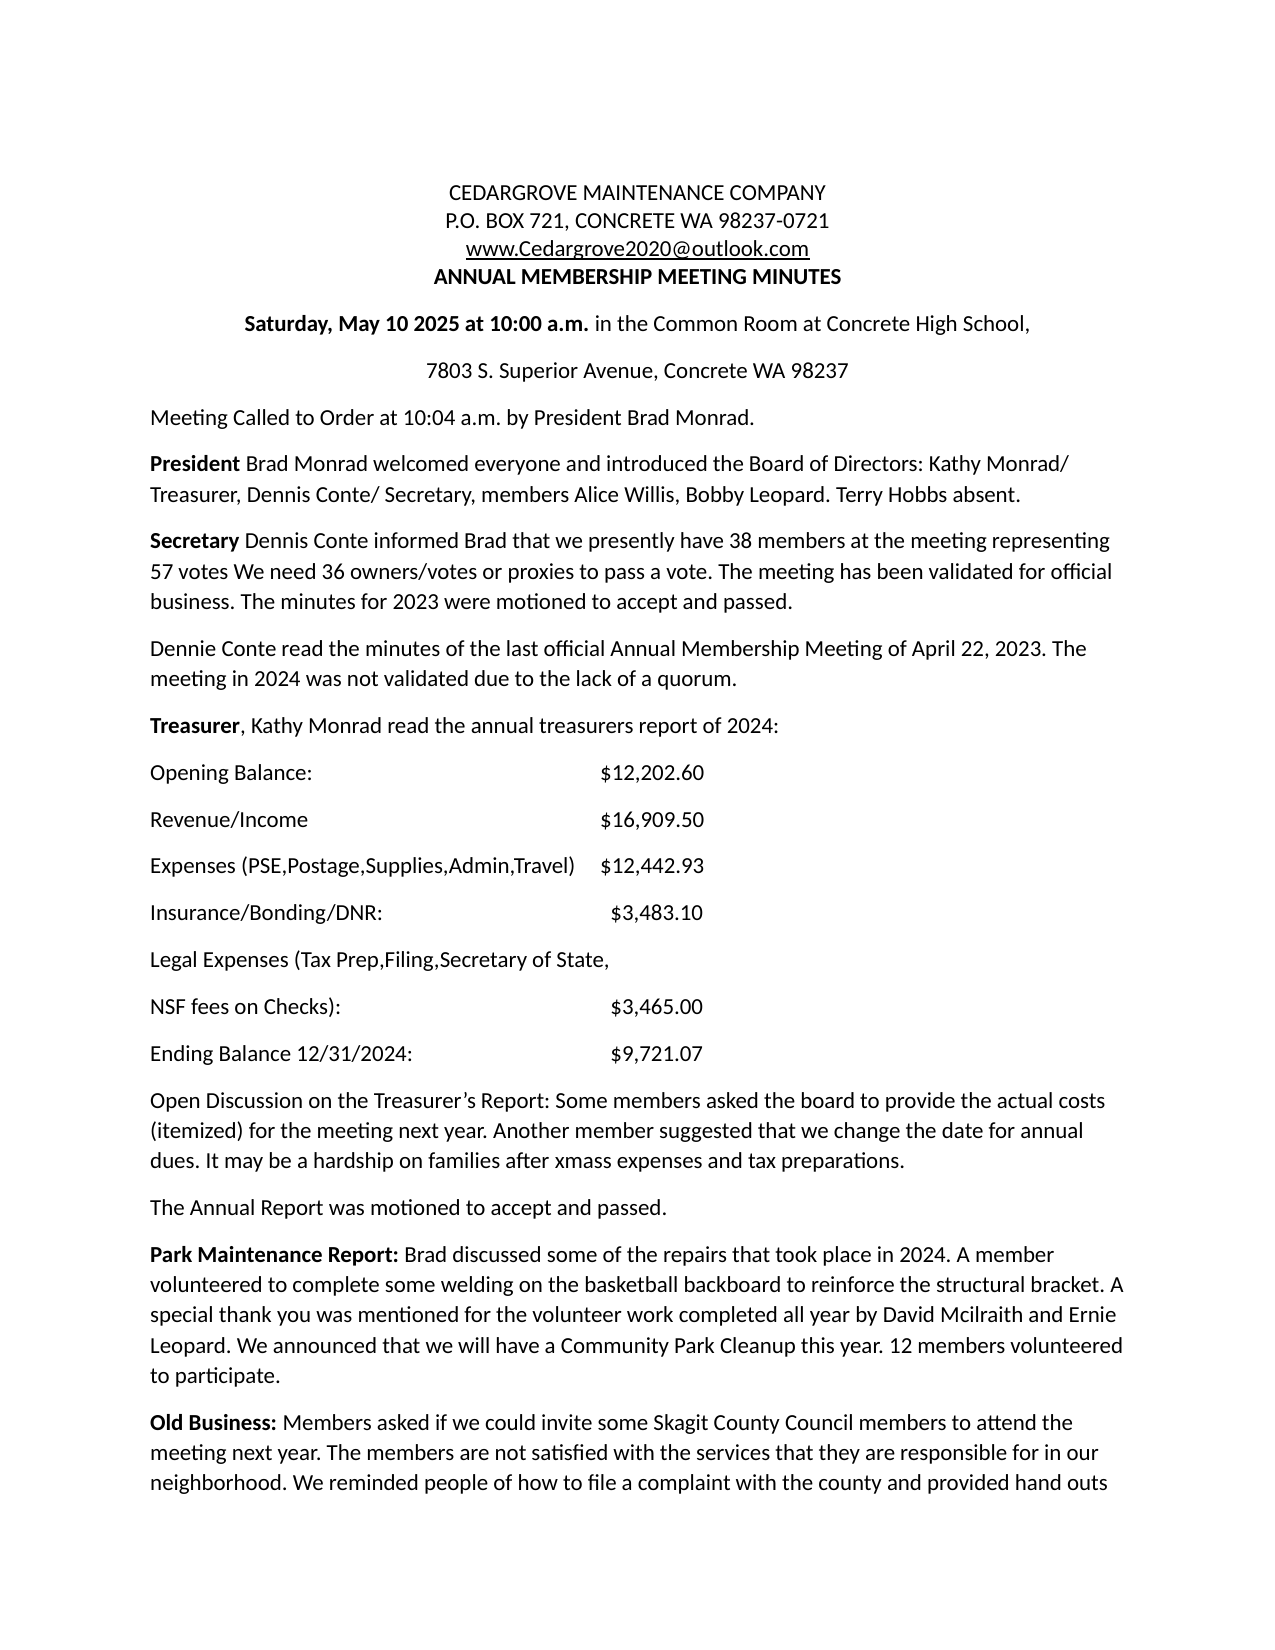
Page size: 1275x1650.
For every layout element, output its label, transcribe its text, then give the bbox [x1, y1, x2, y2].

text NSF fees on Checks): $3,465.00 [150, 992, 1125, 1020]
text P.O. BOX 721, CONCRETE WA 98237-0721 [150, 206, 1125, 234]
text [150, 1408, 1125, 1496]
text The Annual Report was motioned to accept and passed. [150, 1193, 1125, 1221]
text Legal Expenses (Tax Prep,Filing,Secretary of State, [150, 945, 1125, 973]
text ANNUAL MEMBERSHIP MEETING MINUTES [150, 262, 1125, 290]
text CEDARGROVE MAINTENANCE COMPANY [150, 178, 1125, 206]
text Dennie Conte read the minutes of the last official Annual Membership Meeting of April 22, 2023. The meeting in 2024 was not validated due to the lack of a quorum. [150, 634, 1125, 692]
text Open Discussion on the Treasurer’s Report: Some members asked the board to provide the actual costs (itemized) for the meeting next year. Another member suggested that we change the date for annual dues. It may be a hardship on families after xmass expenses and tax preparations. [150, 1086, 1125, 1174]
text 7803 S. Superior Avenue, Concrete WA 98237 [150, 356, 1125, 384]
text Saturday, May 10 2025 at 10:00 a.m. in the Common Room at Concrete High School, [150, 309, 1125, 337]
text Treasurer, Kathy Monrad read the annual treasurers report of 2024: [150, 711, 1125, 739]
text Park Maintenance Report: Brad discussed some of the repairs that took place in 2024. A member volunteered to complete some welding on the basketball backboard to reinforce the structural bracket. A special thank you was mentioned for the volunteer work completed all year by David Mcilraith and Ernie Leopard. We announced that we will have a Community Park Cleanup this year. 12 members volunteered to participate. [150, 1240, 1125, 1389]
text Meeting Called to Order at 10:04 a.m. by President Brad Monrad. [150, 403, 1125, 431]
text President Brad Monrad welcomed everyone and introduced the Board of Directors: Kathy Monrad/ Treasurer, Dennis Conte/ Secretary, members Alice Willis, Bobby Leopard. Terry Hobbs absent. [150, 449, 1125, 508]
text www.Cedargrove2020@outlook.com [150, 234, 1125, 262]
text Ending Balance 12/31/2024: $9,721.07 [150, 1039, 1125, 1067]
text Revenue/Income $16,909.50 [150, 805, 1125, 833]
text Secretary Dennis Conte informed Brad that we presently have 38 members at the meeting representing 57 votes We need 36 owners/votes or proxies to pass a vote. The meeting has been validated for official business. The minutes for 2023 were motioned to accept and passed. [150, 527, 1125, 615]
text Opening Balance: $12,202.60 [150, 758, 1125, 786]
text Insurance/Bonding/DNR: $3,483.10 [150, 898, 1125, 927]
text Expenses (PSE,Postage,Supplies,Admin,Travel) $12,442.93 [150, 852, 1125, 880]
